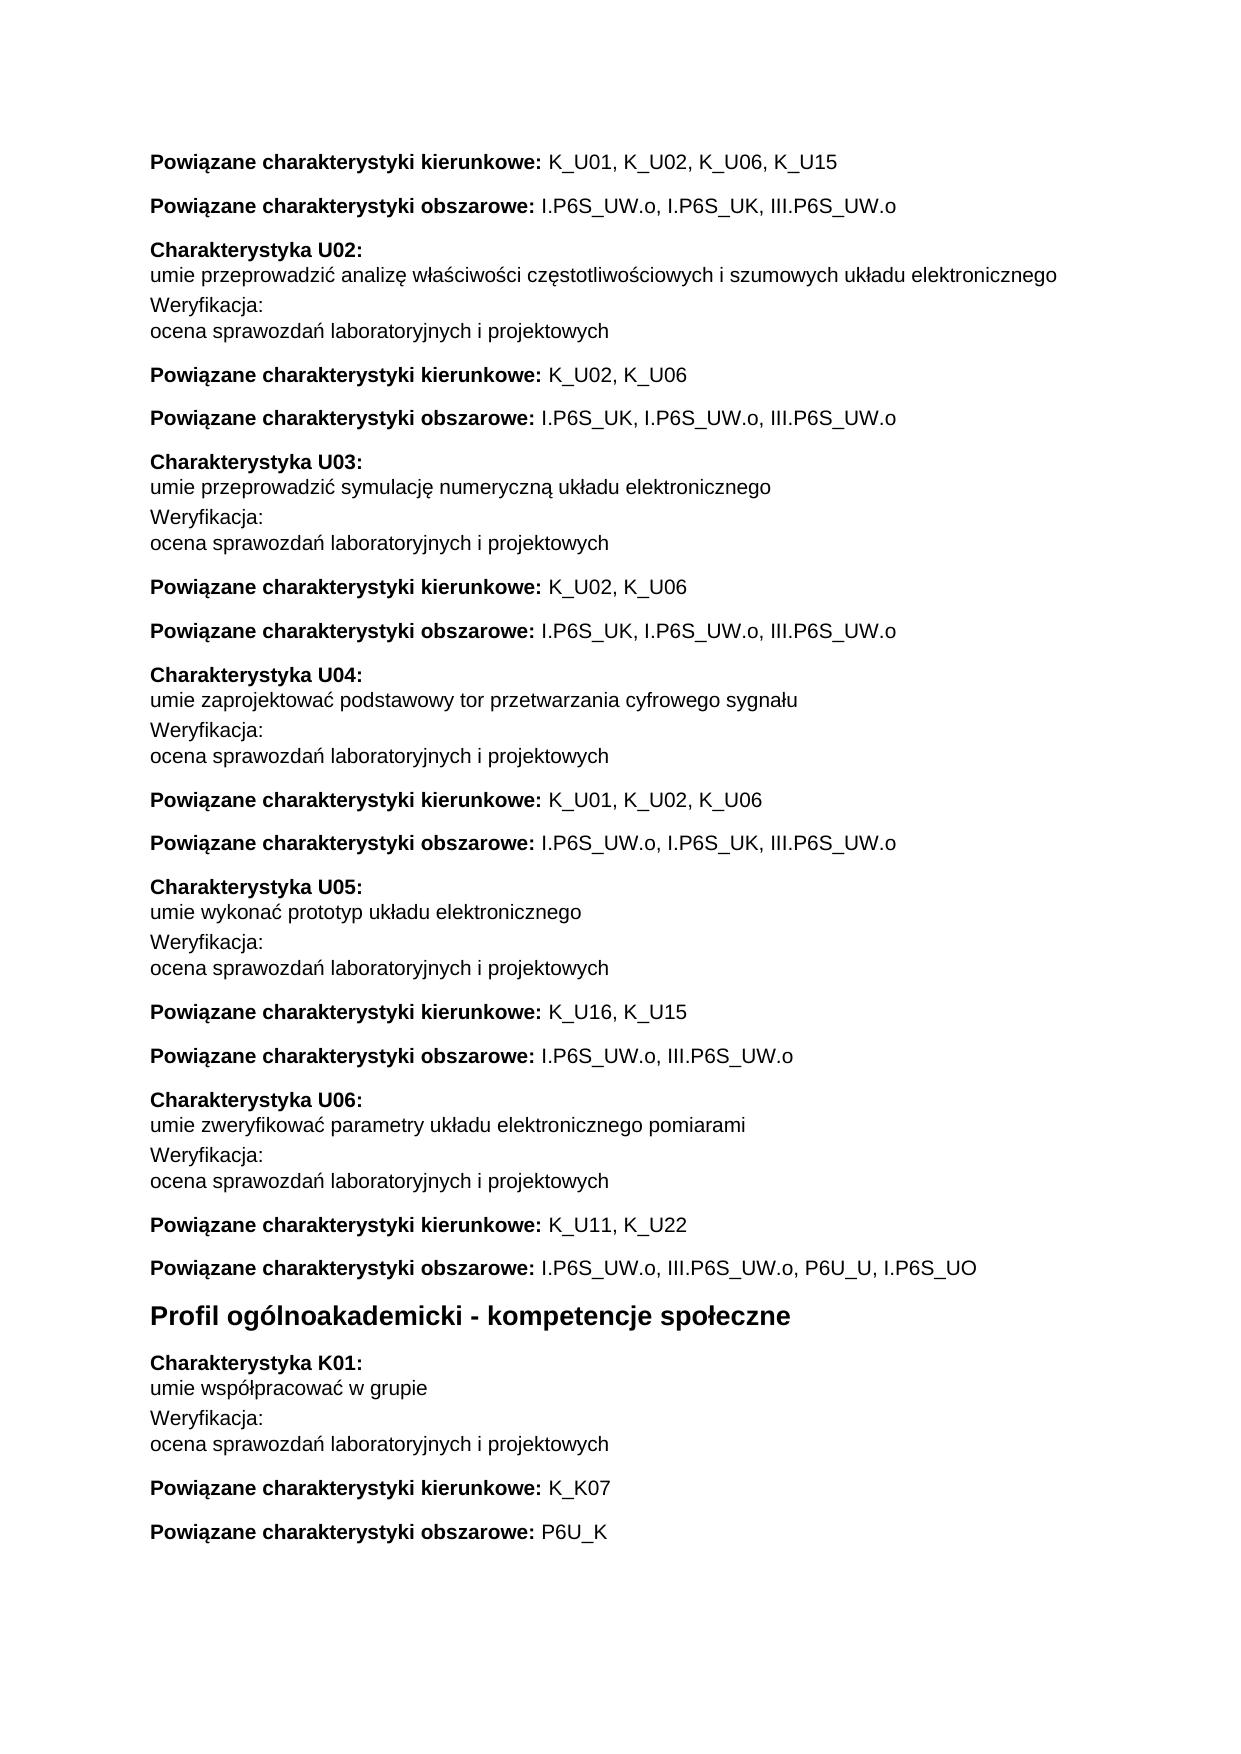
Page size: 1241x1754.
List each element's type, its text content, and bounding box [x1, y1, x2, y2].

text umie przeprowadzić symulację numeryczną układu elektronicznego [150, 475, 1090, 499]
text Powiązane charakterystyki obszarowe: I.P6S_UW.o, I.P6S_UK, III.P6S_UW.o [150, 194, 1090, 218]
text Charakterystyka K01: [150, 1351, 1090, 1375]
text Weryfikacja: [150, 930, 1090, 954]
text Charakterystyka U05: [150, 875, 1090, 899]
text Powiązane charakterystyki obszarowe: I.P6S_UK, I.P6S_UW.o, III.P6S_UW.o [150, 619, 1090, 643]
text Weryfikacja: [150, 1143, 1090, 1167]
text umie zaprojektować podstawowy tor przetwarzania cyfrowego sygnału [150, 687, 1090, 711]
text ocena sprawozdań laboratoryjnych i projektowych [150, 744, 1090, 768]
text Powiązane charakterystyki obszarowe: I.P6S_UW.o, I.P6S_UK, III.P6S_UW.o [150, 831, 1090, 855]
text Powiązane charakterystyki obszarowe: I.P6S_UK, I.P6S_UW.o, III.P6S_UW.o [150, 406, 1090, 430]
text Powiązane charakterystyki kierunkowe: K_U16, K_U15 [150, 1000, 1090, 1024]
text ocena sprawozdań laboratoryjnych i projektowych [150, 1169, 1090, 1193]
text Weryfikacja: [150, 718, 1090, 742]
text ocena sprawozdań laboratoryjnych i projektowych [150, 956, 1090, 980]
text Charakterystyka U06: [150, 1087, 1090, 1111]
text umie zweryfikować parametry układu elektronicznego pomiarami [150, 1112, 1090, 1136]
text Powiązane charakterystyki obszarowe: I.P6S_UW.o, III.P6S_UW.o, P6U_U, I.P6S_UO [150, 1256, 1090, 1280]
text ocena sprawozdań laboratoryjnych i projektowych [150, 319, 1090, 343]
subtitle Profil ogólnoakademicki - kompetencje społeczne [150, 1300, 1090, 1331]
text Charakterystyka U03: [150, 450, 1090, 474]
text Powiązane charakterystyki kierunkowe: K_K07 [150, 1476, 1090, 1500]
text umie przeprowadzić analizę właściwości częstotliwościowych i szumowych układu elektronicznego [150, 262, 1090, 286]
text Weryfikacja: [150, 505, 1090, 529]
text umie współpracować w grupie [150, 1376, 1090, 1400]
text Charakterystyka U02: [150, 237, 1090, 261]
text Weryfikacja: [150, 293, 1090, 317]
text ocena sprawozdań laboratoryjnych i projektowych [150, 531, 1090, 555]
text ocena sprawozdań laboratoryjnych i projektowych [150, 1432, 1090, 1456]
text Weryfikacja: [150, 1406, 1090, 1430]
text Powiązane charakterystyki obszarowe: I.P6S_UW.o, III.P6S_UW.o [150, 1044, 1090, 1068]
text umie wykonać prototyp układu elektronicznego [150, 900, 1090, 924]
text Powiązane charakterystyki kierunkowe: K_U01, K_U02, K_U06 [150, 787, 1090, 811]
text Powiązane charakterystyki kierunkowe: K_U11, K_U22 [150, 1212, 1090, 1236]
text Powiązane charakterystyki obszarowe: P6U_K [150, 1520, 1090, 1544]
text Powiązane charakterystyki kierunkowe: K_U02, K_U06 [150, 362, 1090, 386]
text Powiązane charakterystyki kierunkowe: K_U01, K_U02, K_U06, K_U15 [150, 150, 1090, 174]
text Charakterystyka U04: [150, 662, 1090, 686]
text Powiązane charakterystyki kierunkowe: K_U02, K_U06 [150, 575, 1090, 599]
